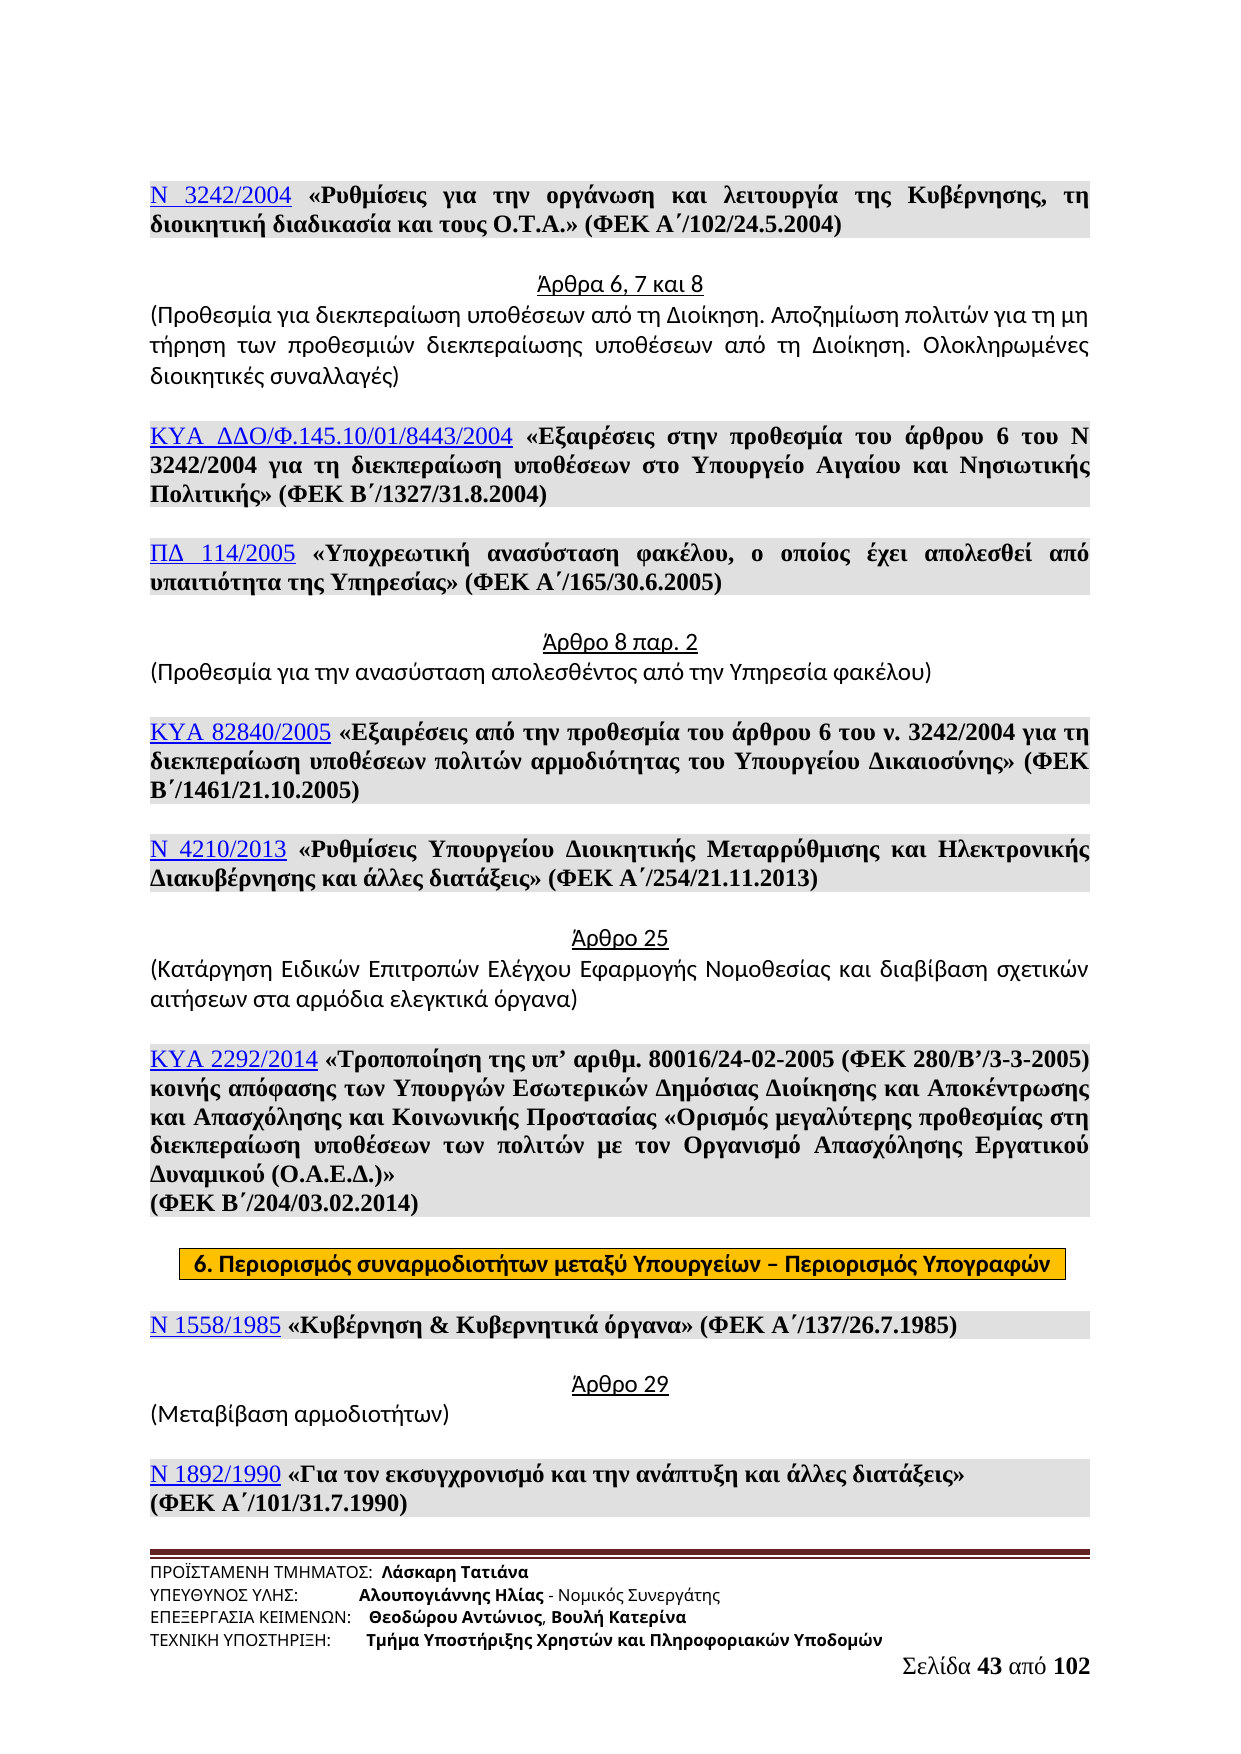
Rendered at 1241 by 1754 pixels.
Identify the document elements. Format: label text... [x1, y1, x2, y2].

text Άρθρο 8 παρ. 2 [150, 626, 1090, 656]
text (ΦΕΚ Β΄/204/03.02.2014) [150, 1188, 1090, 1217]
text (ΦΕΚ Α΄/101/31.7.1990) [150, 1488, 1090, 1517]
text (Προθεσμία για διεκπεραίωση υποθέσεων από τη Διοίκηση. Αποζημίωση πολιτών για τη μη τήρηση των προθεσμιών διεκπεραίωσης υποθέσεων από τη Διοίκηση. Ολοκληρωμένες διοικητικές συναλλαγές) [150, 299, 1090, 391]
text Άρθρα 6, 7 και 8 [150, 268, 1090, 299]
text Άρθρο 25 [150, 922, 1090, 953]
text Ν 3242/2004 «Ρυθμίσεις για την οργάνωση και λειτουργία της Κυβέρνησης, τη διοικητική διαδικασία και τους Ο.Τ.Α.» (ΦΕΚ Α΄/102/24.5.2004) [150, 181, 1090, 238]
text ΚΥΑ 2292/2014 «Τροποποίηση της υπ’ αριθμ. 80016/24-02-2005 (ΦΕΚ 280/Β’/3-3-2005) κοινής απόφασης των Υπουργών Εσωτερικών Δημόσιας Διοίκησης και Αποκέντρωσης και Απασχόλησης και Κοινωνικής Προστασίας «Ορισμός μεγαλύτερης προθεσμίας στη διεκπεραίωση υποθέσεων των πολιτών με τον Οργανισμό Απασχόλησης Εργατικού Δυναμικού (Ο.Α.Ε.Δ.)» [150, 1044, 1090, 1188]
text ΠΔ 114/2005 «Υποχρεωτική ανασύσταση φακέλου, ο οποίος έχει απολεσθεί από υπαιτιότητα της Υπηρεσίας» (ΦΕΚ Α΄/165/30.6.2005) [150, 538, 1090, 595]
text Ν 1558/1985 «Κυβέρνηση & Κυβερνητικά όργανα» (ΦΕΚ Α΄/137/26.7.1985) [150, 1311, 1090, 1339]
text (Κατάργηση Ειδικών Επιτροπών Ελέγχου Εφαρμογής Νομοθεσίας και διαβίβαση σχετικών αιτήσεων στα αρμόδια ελεγκτικά όργανα) [150, 953, 1090, 1014]
text Ν 4210/2013 «Ρυθμίσεις Υπουργείου Διοικητικής Μεταρρύθμισης και Ηλεκτρονικής Διακυβέρνησης και άλλες διατάξεις» (ΦΕΚ Α΄/254/21.11.2013) [150, 834, 1090, 892]
text Ν 1892/1990 «Για τον εκσυγχρονισμό και την ανάπτυξη και άλλες διατάξεις» [150, 1459, 1090, 1488]
text ΚΥΑ ΔΔΟ/Φ.145.10/01/8443/2004 «Εξαιρέσεις στην προθεσμία του άρθρου 6 του Ν 3242/2004 για τη διεκπεραίωση υποθέσεων στο Υπουργείο Αιγαίου και Νησιωτικής Πολιτικής» (ΦΕΚ Β΄/1327/31.8.2004) [150, 421, 1090, 507]
table_header 6. Περιορισμός συναρμοδιοτήτων μεταξύ Υπουργείων – Περιορισμός Υπογραφών [180, 1249, 1065, 1279]
text (Μεταβίβαση αρμοδιοτήτων) [150, 1398, 1090, 1429]
text ΚΥΑ 82840/2005 «Εξαιρέσεις από την προθεσμία του άρθρου 6 του ν. 3242/2004 για τη διεκπεραίωση υποθέσεων πολιτών αρμοδιότητας του Υπουργείου Δικαιοσύνης» (ΦΕΚ Β΄/1461/21.10.2005) [150, 717, 1090, 804]
text (Προθεσμία για την ανασύσταση απολεσθέντος από την Υπηρεσία φακέλου) [150, 656, 1090, 687]
text Άρθρο 29 [150, 1368, 1090, 1398]
